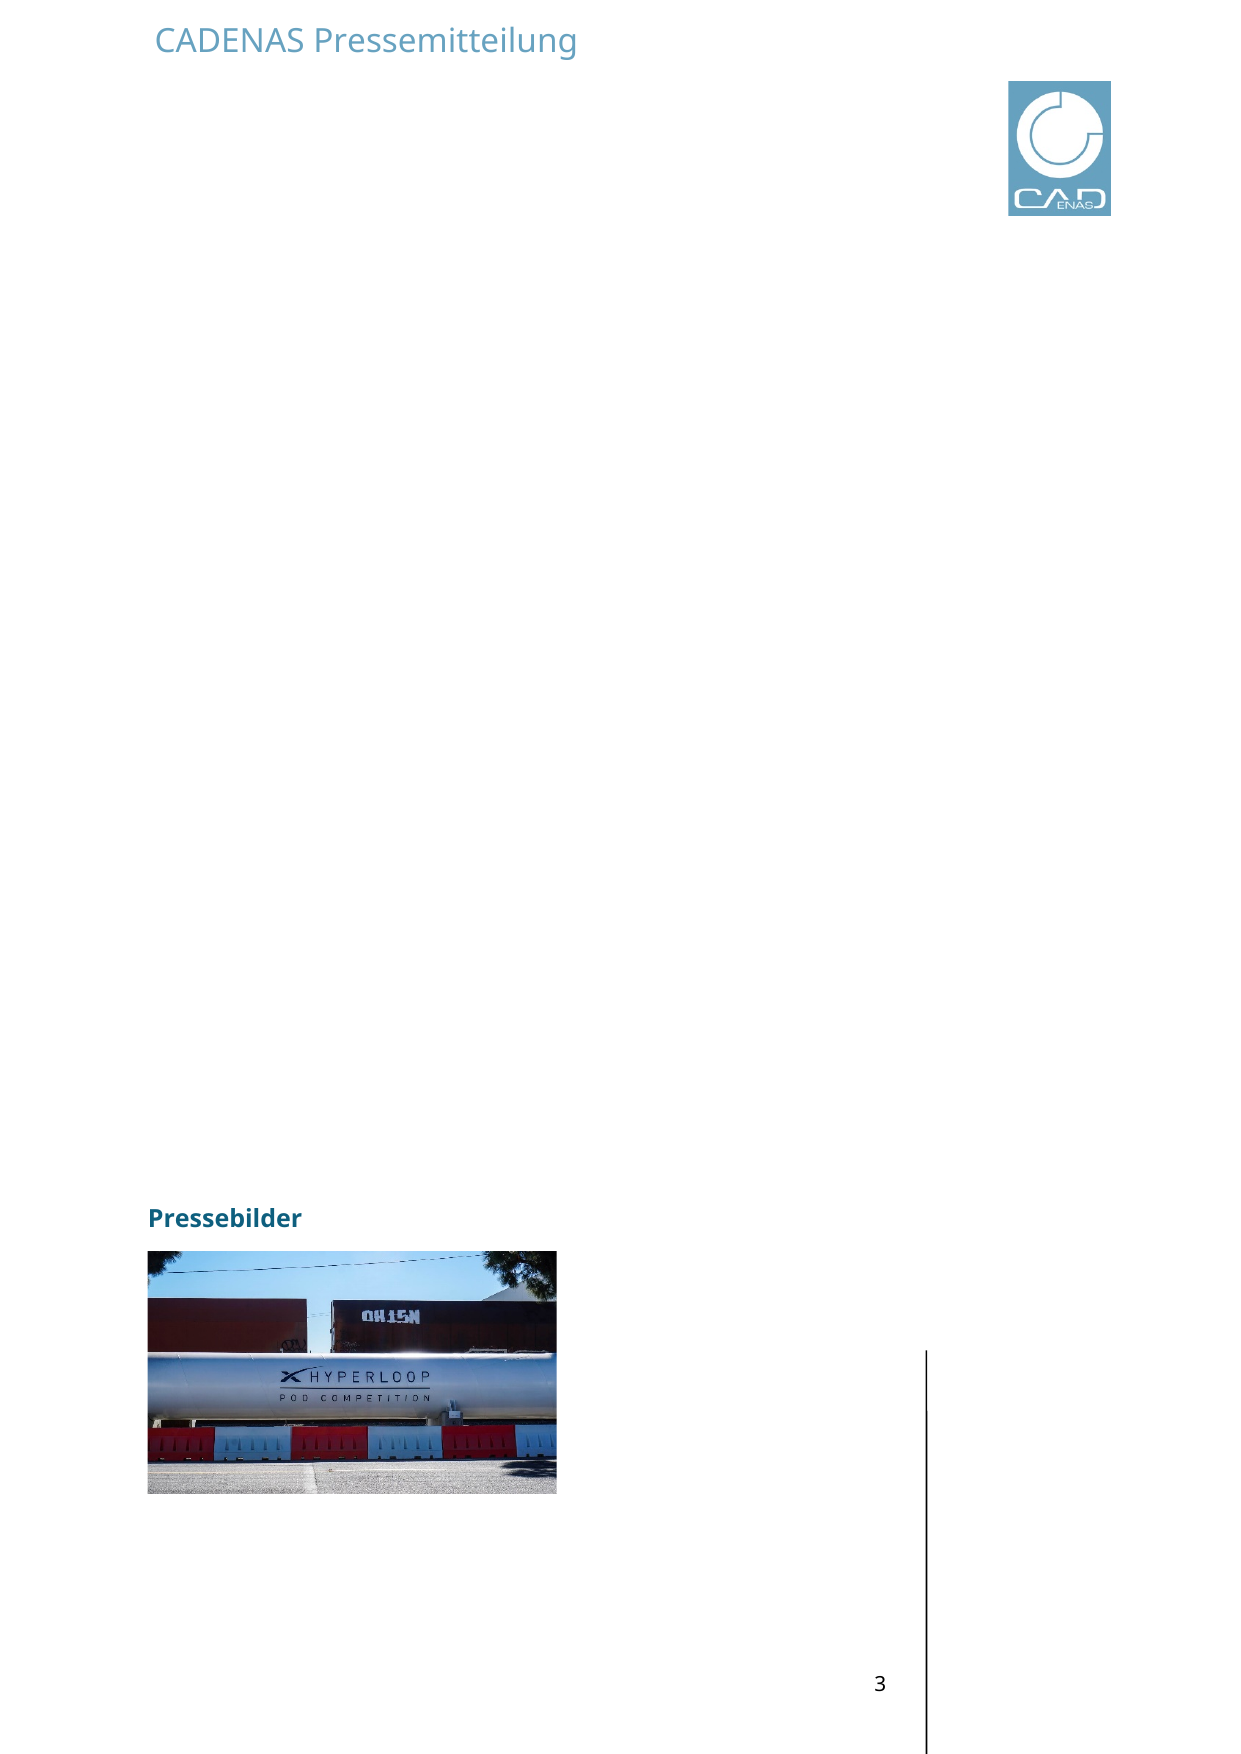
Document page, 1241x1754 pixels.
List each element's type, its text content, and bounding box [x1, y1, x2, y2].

picture [147, 1251, 557, 1494]
subtitle Pressebilder [148, 1201, 886, 1235]
picture [1008, 81, 1111, 216]
